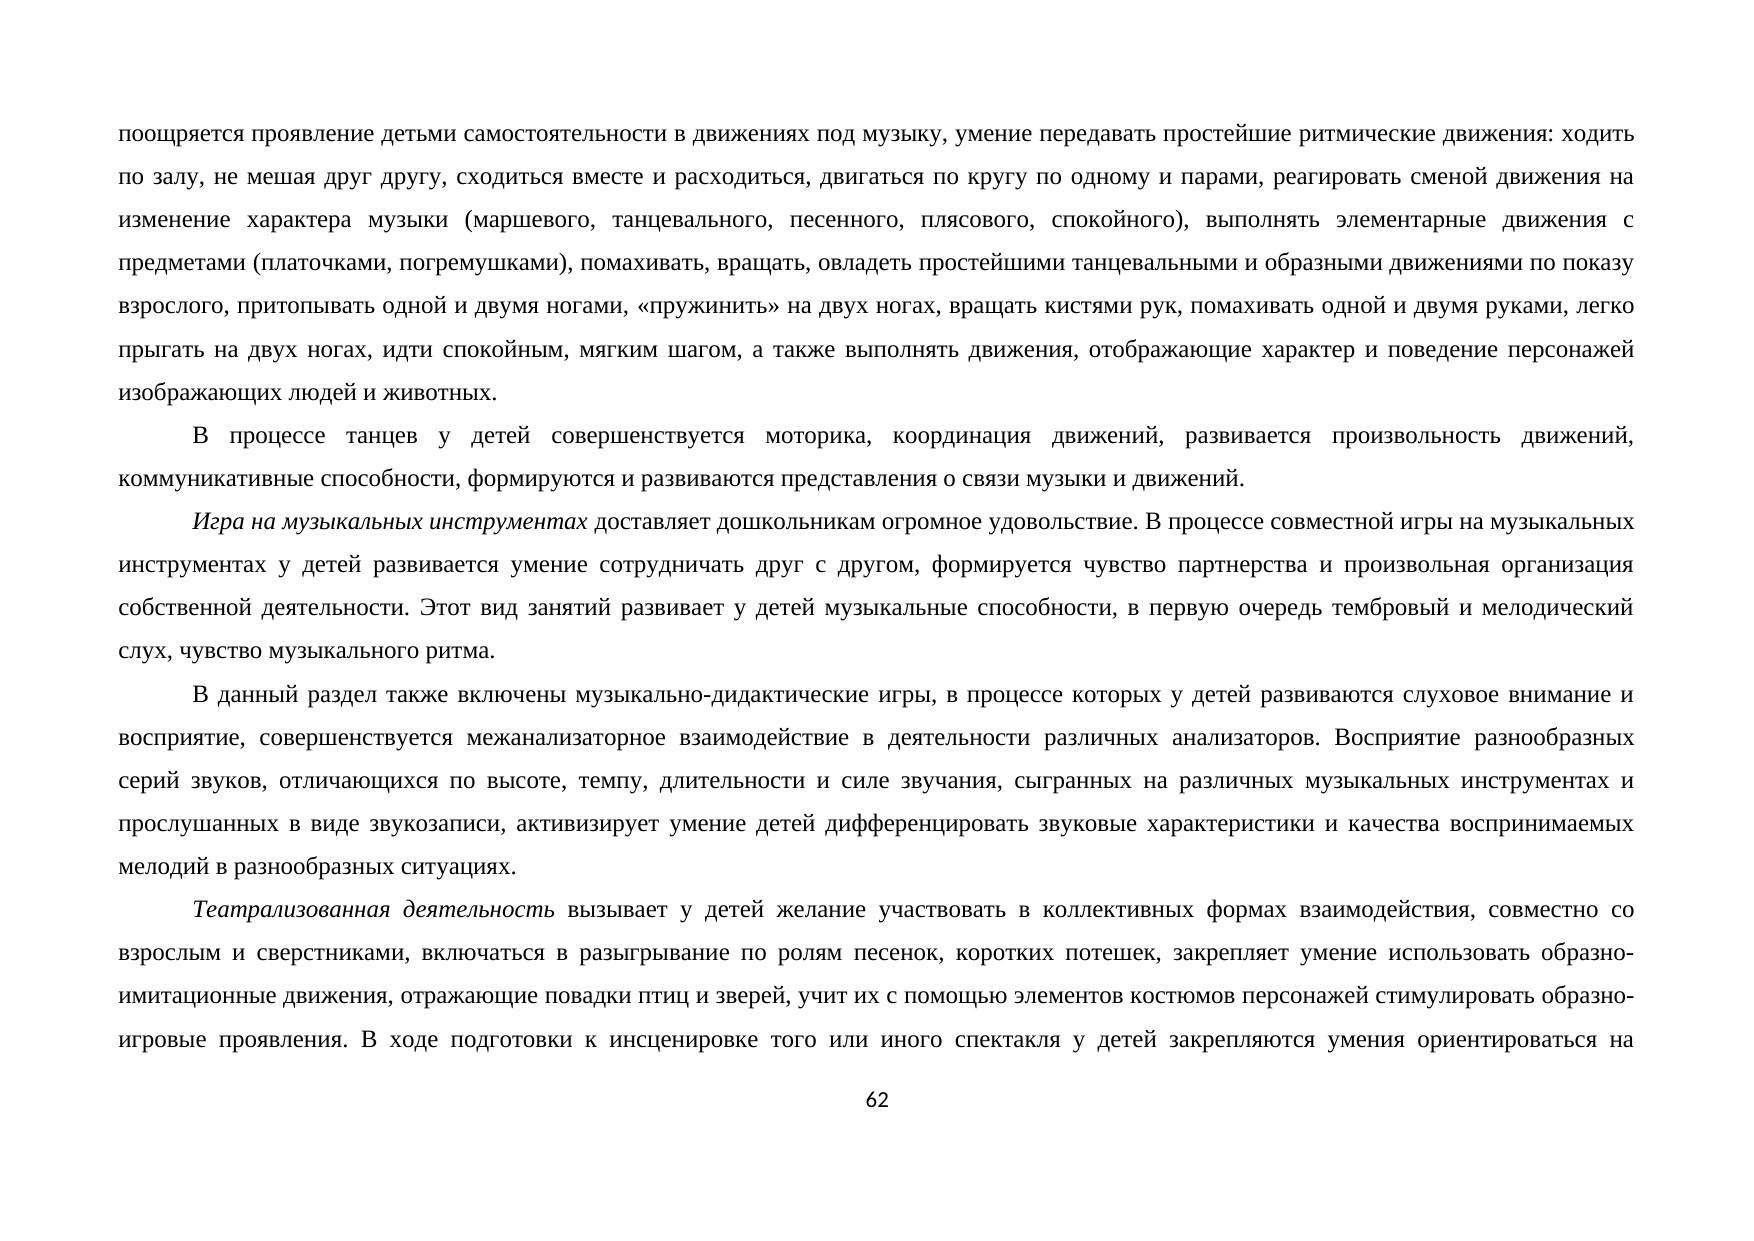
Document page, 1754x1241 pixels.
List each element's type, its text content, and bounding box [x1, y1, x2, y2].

text В данный раздел также включены музыкально-дидактические игры, в процессе которых у детей развиваются слуховое внимание и восприятие, совершенствуется межанализаторное взаимодействие в деятельности различных анализаторов. Восприятие разнообразных серий звуков, отличающихся по высоте, темпу, длительности и силе звучания, сыгранных на различных музыкальных инструментах и прослушанных в виде звукозаписи, активизирует умение детей дифференцировать звуковые характеристики и качества воспринимаемых мелодий в разнообразных ситуациях. [118, 679, 1636, 880]
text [118, 118, 1636, 406]
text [118, 894, 1636, 1052]
text В процессе танцев у детей совершенствуется моторика, координация движений, развивается произвольность движений, коммуникативные способности, формируются и развиваются представления о связи музыки и движений. [118, 420, 1636, 492]
text Игра на музыкальных инструментах доставляет дошкольникам огромное удовольствие. В процессе совместной игры на музыкальных инструментах у детей развивается умение сотрудничать друг с другом, формируется чувство партнерства и произвольная организация собственной деятельности. Этот вид занятий развивает у детей музыкальные способности, в первую очередь тембровый и мелодический слух, чувство музыкального ритма. [118, 506, 1636, 664]
